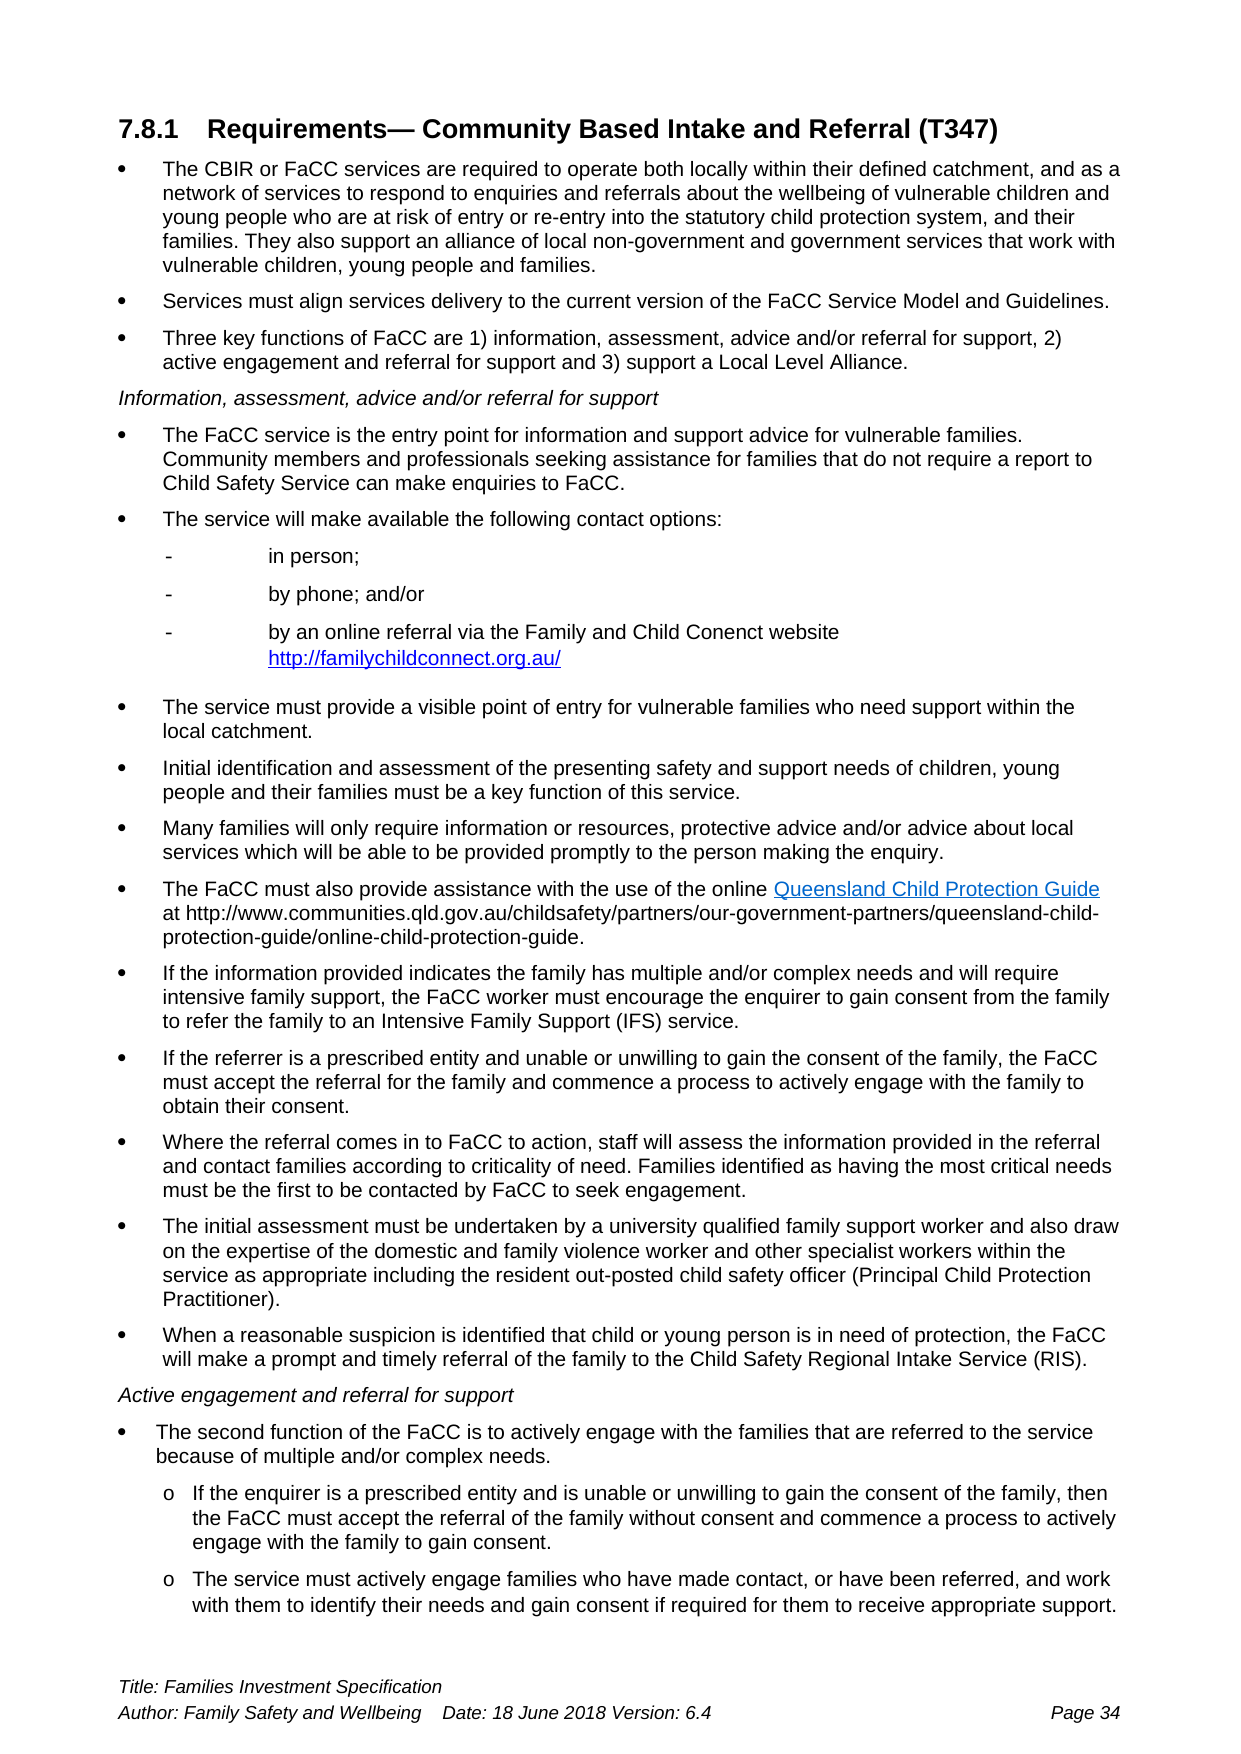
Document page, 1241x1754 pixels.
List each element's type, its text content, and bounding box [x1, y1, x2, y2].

list The service must provide a visible point of entry for vulnerable families who need support within the local catchment. [118, 695, 1122, 743]
list If the enquirer is a prescribed entity and is unable or unwilling to gain the consent of the family, then the FaCC must accept the referral of the family without consent and commence a process to actively engage with the family to gain consent. [162, 1480, 1122, 1554]
list When a reasonable suspicion is identified that child or young person is in need of protection, the FaCC will make a prompt and timely referral of the family to the Child Safety Regional Intake Service (RIS). [118, 1323, 1122, 1371]
list by phone; and/or [162, 582, 1122, 608]
text Active engagement and referral for support [118, 1383, 1122, 1407]
list The FaCC service is the entry point for information and support advice for vulnerable families. Community members and professionals seeking assistance for families that do not require a report to Child Safety Service can make enquiries to FaCC. [118, 422, 1122, 494]
list The service will make available the following contact options: [118, 507, 1122, 531]
subtitle 7.8.1 Requirements— Community Based Intake and Referral (T347) [118, 113, 1122, 144]
list Where the referral comes in to FaCC to action, staff will assess the information provided in the referral and contact families according to criticality of need. Families identified as having the most critical needs must be the first to be contacted by FaCC to seek engagement. [118, 1130, 1122, 1202]
list The service must actively engage families who have made contact, or have been referred, and work with them to identify their needs and gain consent if required for them to receive appropriate support. [162, 1567, 1122, 1616]
list Many families will only require information or resources, protective advice and/or advice about local services which will be able to be provided promptly to the person making the enquiry. [118, 816, 1122, 864]
list by an online referral via the Family and Child Conenct website http://familychildconnect.org.au/ [162, 620, 1122, 670]
list in person; [162, 543, 1122, 569]
text Information, assessment, advice and/or referral for support [118, 386, 1122, 410]
list If the referrer is a prescribed entity and unable or unwilling to gain the consent of the family, the FaCC must accept the referral for the family and commence a process to actively engage with the family to obtain their consent. [118, 1045, 1122, 1117]
list Initial identification and assessment of the presenting safety and support needs of children, young people and their families must be a key function of this service. [118, 755, 1122, 803]
list If the information provided indicates the family has multiple and/or complex needs and will require intensive family support, the FaCC worker must encourage the enquirer to gain consent from the family to refer the family to an Intensive Family Support (IFS) service. [118, 961, 1122, 1033]
list The FaCC must also provide assistance with the use of the online Queensland Child Protection Guide at http://www.communities.qld.gov.au/childsafety/partners/our-government-partners/queensland-child-protection-guide/online-child-protection-guide. [118, 876, 1122, 948]
list The CBIR or FaCC services are required to operate both locally within their defined catchment, and as a network of services to respond to enquiries and referrals about the wellbeing of vulnerable children and young people who are at risk of entry or re-entry into the statutory child protection system, and their families. They also support an alliance of local non-government and government services that work with vulnerable children, young people and families. [118, 156, 1122, 276]
list Three key functions of FaCC are 1) information, assessment, advice and/or referral for support, 2) active engagement and referral for support and 3) support a Local Level Alliance. [118, 325, 1122, 373]
list The initial assessment must be undertaken by a university qualified family support worker and also draw on the expertise of the domestic and family violence worker and other specialist workers within the service as appropriate including the resident out-posted child safety officer (Principal Child Protection Practitioner). [118, 1214, 1122, 1310]
list Services must align services delivery to the current version of the FaCC Service Model and Guidelines. [118, 289, 1122, 313]
list The second function of the FaCC is to actively engage with the families that are referred to the service because of multiple and/or complex needs. [118, 1420, 1122, 1468]
